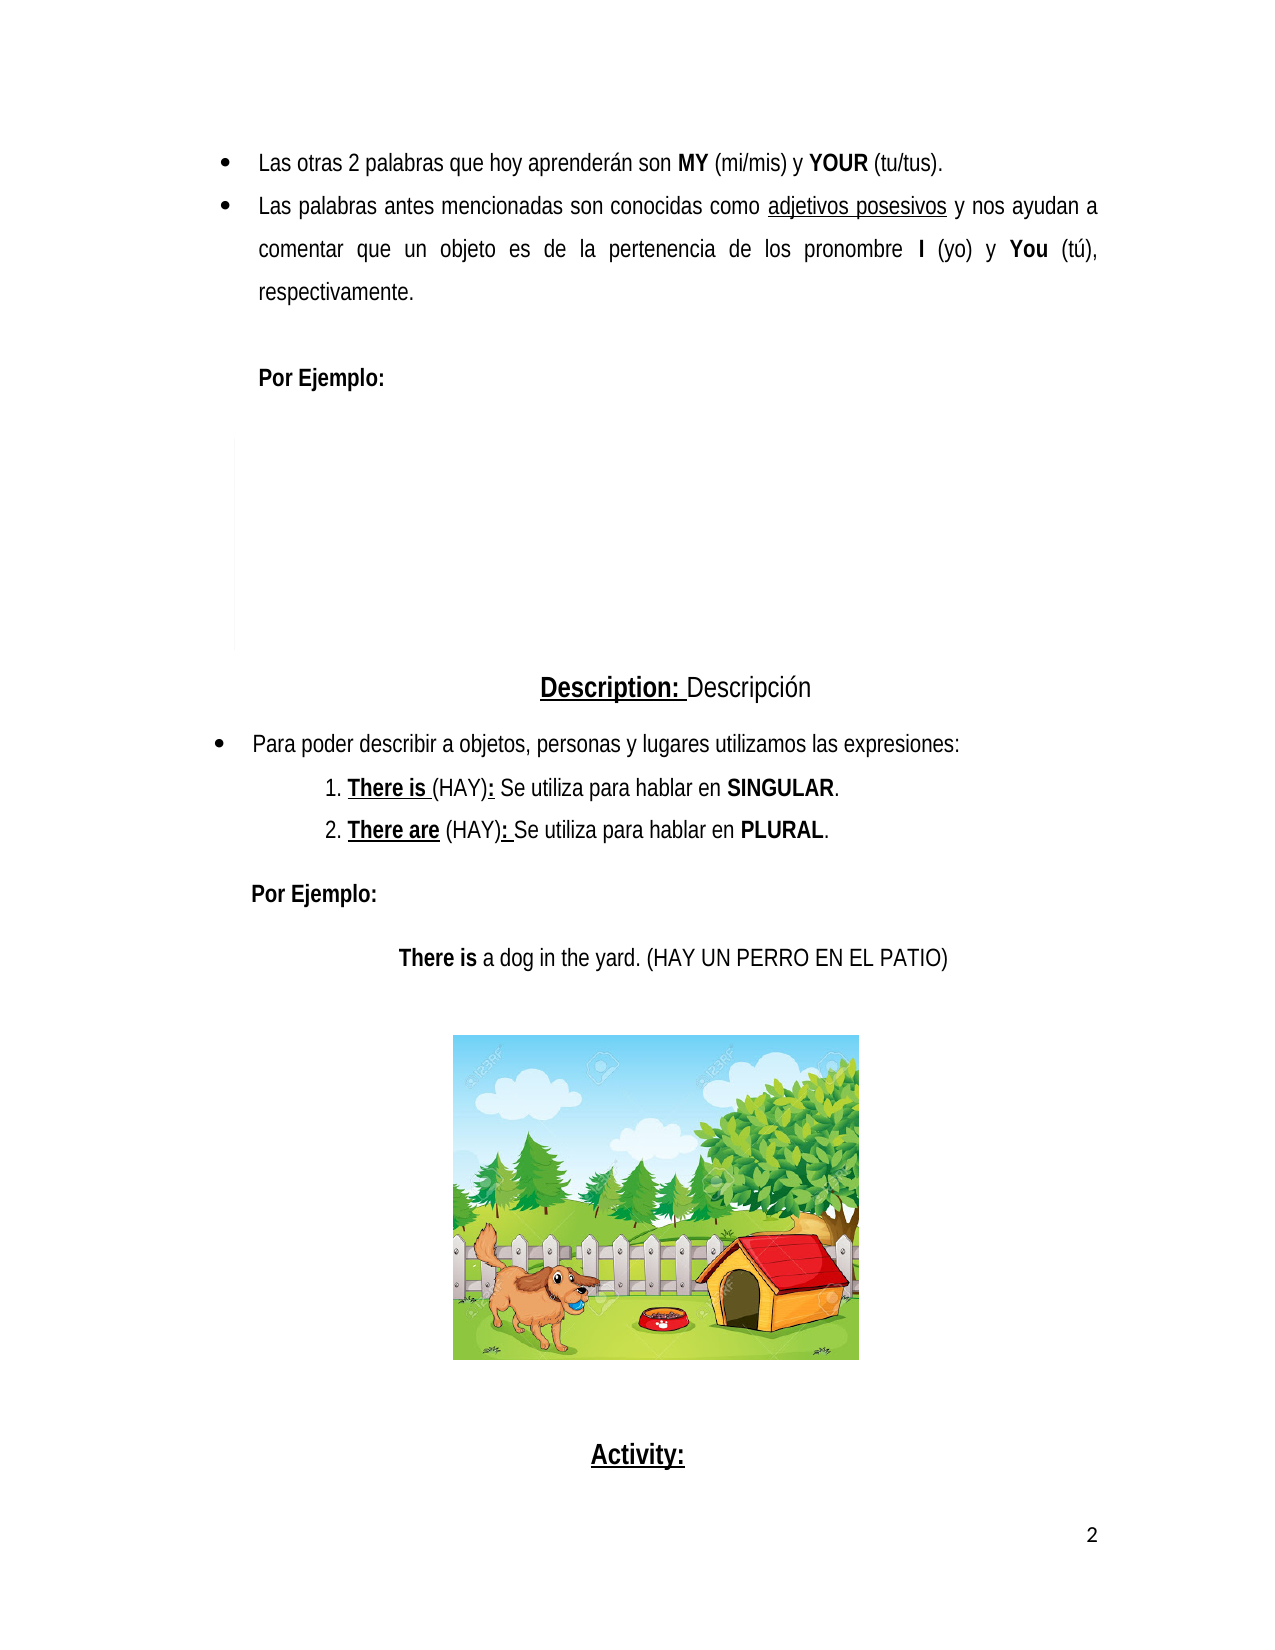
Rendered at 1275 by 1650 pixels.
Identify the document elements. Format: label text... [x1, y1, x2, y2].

text Por Ejemplo: [177, 879, 1098, 908]
list Para poder describir a objetos, personas y lugares utilizamos las expresiones: [215, 729, 1098, 758]
picture [453, 1035, 859, 1360]
text There is a dog in the yard. (HAY UN PERRO EN EL PATIO) [177, 943, 1098, 972]
list Las otras 2 palabras que hoy aprenderán son MY (mi/mis) y YOUR (tu/tus). [221, 148, 1098, 176]
text Activity: [177, 1437, 1098, 1470]
text Description: Descripción [177, 670, 1098, 703]
list 2. There are (HAY): Se utiliza para hablar en PLURAL. [325, 816, 1098, 844]
list Por Ejemplo: [258, 363, 1098, 391]
list 1. There is (HAY): Se utiliza para hablar en SINGULAR. [325, 773, 1098, 801]
list Las palabras antes mencionadas son conocidas como adjetivos posesivos y nos ayudan a comentar que un objeto es de la pertenencia de los pronombre I (yo) y You (tú), respectivamente. [221, 191, 1098, 306]
